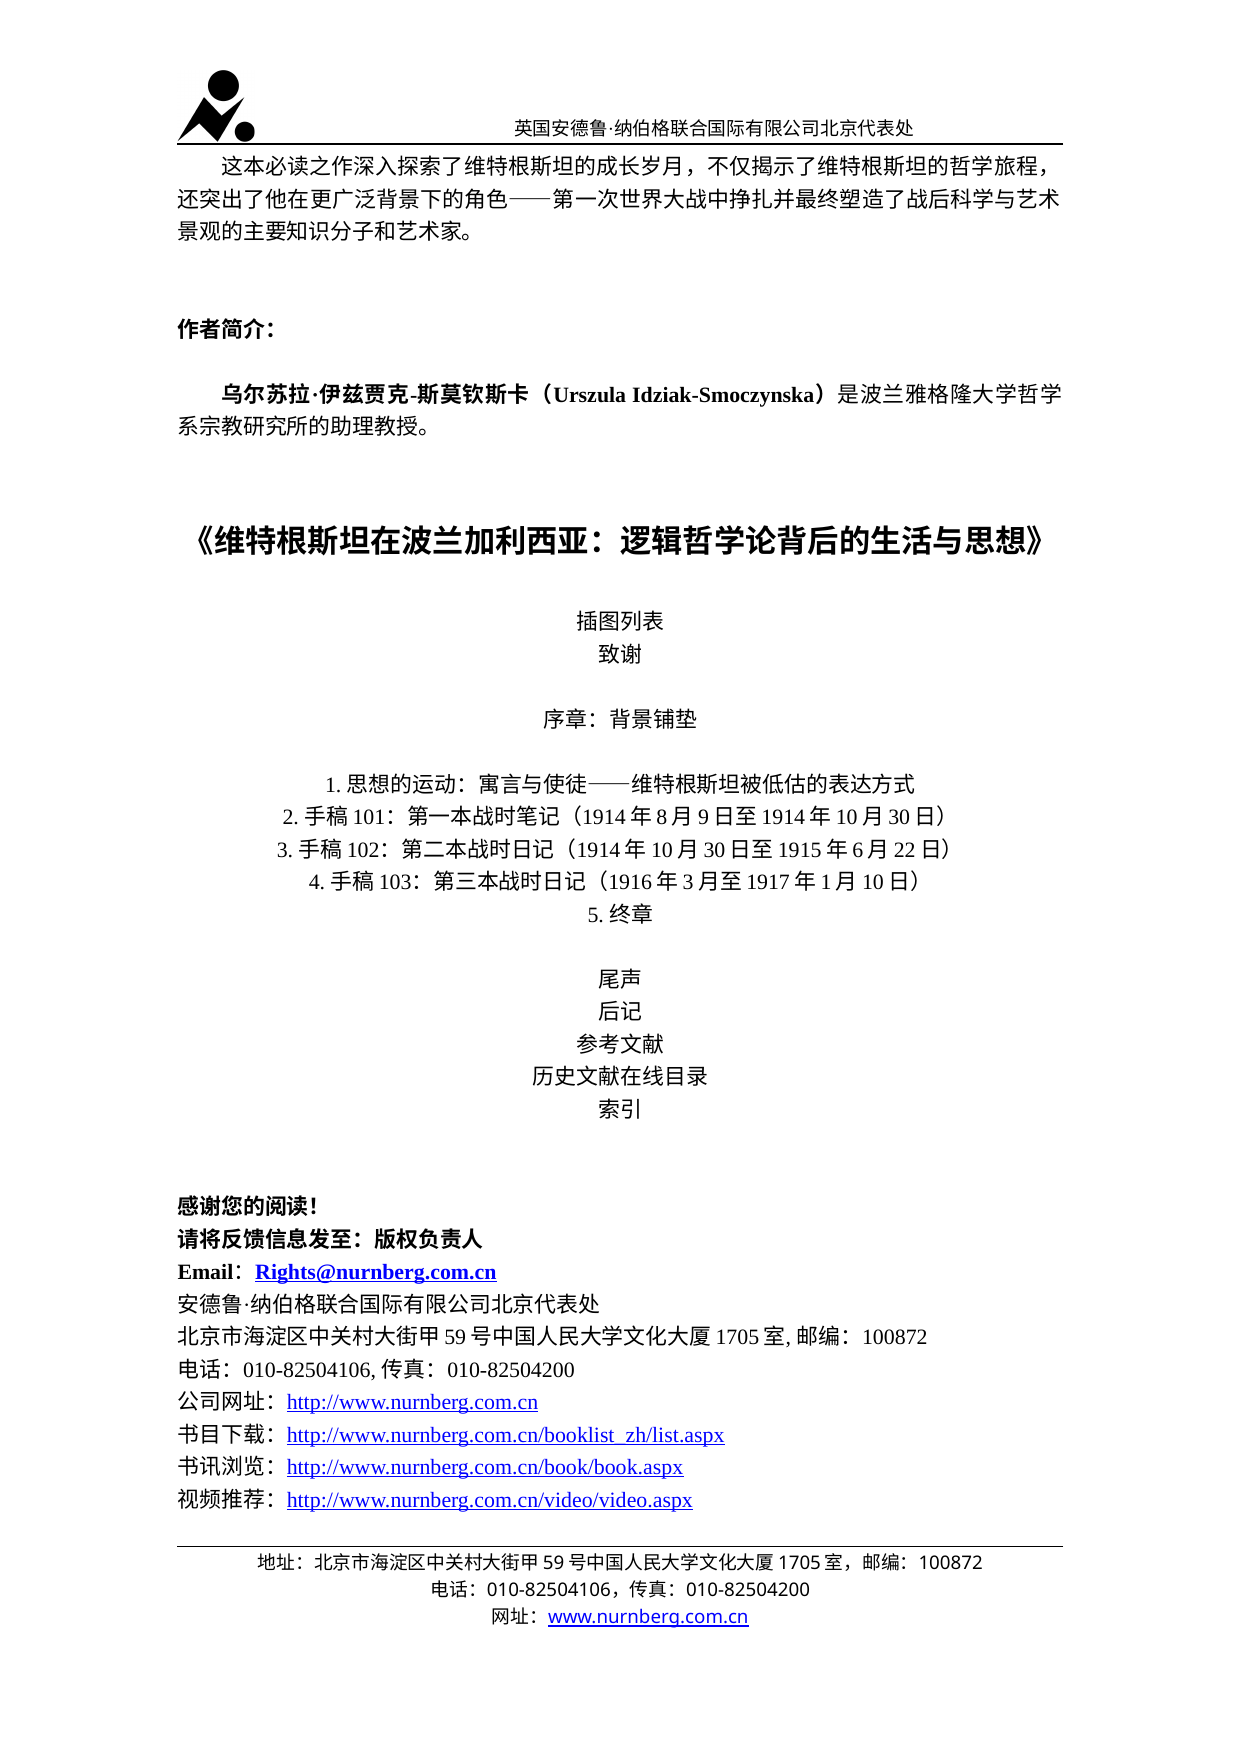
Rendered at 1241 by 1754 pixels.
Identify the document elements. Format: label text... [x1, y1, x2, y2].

text 插图列表 [177, 604, 1063, 636]
text 电话：010-82504106, 传真：010-82504200 [177, 1351, 1063, 1384]
picture [177, 70, 255, 142]
text 乌尔苏拉·伊兹贾克-斯莫钦斯卡（Urszula Idziak-Smoczynska）是波兰雅格隆大学哲学系宗教研究所的助理教授。 [177, 376, 1063, 441]
text 《维特根斯坦在波兰加利西亚：逻辑哲学论背后的生活与思想》 [177, 506, 1063, 571]
text 3. 手稿102：第二本战时日记（1914年10月30日至1915年6月22日） [177, 831, 1063, 864]
text 索引 [177, 1091, 1063, 1124]
text 致谢 [177, 636, 1063, 669]
text Email：Rights@nurnberg.com.cn [177, 1254, 1063, 1286]
text 2. 手稿101：第一本战时笔记（1914年8月9日至1914年10月30日） [177, 799, 1063, 831]
text 尾声 [177, 961, 1063, 994]
text 视频推荐：http://www.nurnberg.com.cn/video/video.aspx [177, 1481, 1063, 1514]
text 1. 思想的运动：寓言与使徒——维特根斯坦被低估的表达方式 [177, 766, 1063, 799]
text 公司网址：http://www.nurnberg.com.cn [177, 1384, 1063, 1416]
text 5. 终章 [177, 896, 1063, 929]
text 历史文献在线目录 [177, 1059, 1063, 1091]
text 安德鲁·纳伯格联合国际有限公司北京代表处 [177, 1286, 1063, 1319]
text 序章：背景铺垫 [177, 701, 1063, 734]
text 4. 手稿103：第三本战时日记（1916年3月至1917年1月10日） [177, 864, 1063, 896]
text 这本必读之作深入探索了维特根斯坦的成长岁月，不仅揭示了维特根斯坦的哲学旅程，还突出了他在更广泛背景下的角色——第一次世界大战中挣扎并最终塑造了战后科学与艺术景观的主要知识分子和艺术家。 [177, 149, 1063, 246]
text 书目下载：http://www.nurnberg.com.cn/booklist_zh/list.aspx [177, 1416, 1063, 1449]
text 后记 [177, 994, 1063, 1026]
text 作者简介： [177, 311, 1063, 344]
text 请将反馈信息发至：版权负责人 [177, 1221, 1063, 1254]
text 感谢您的阅读！ [177, 1189, 1063, 1221]
text 参考文献 [177, 1026, 1063, 1059]
text 北京市海淀区中关村大街甲59号中国人民大学文化大厦1705室, 邮编：100872 [177, 1319, 1063, 1351]
text 书讯浏览：http://www.nurnberg.com.cn/book/book.aspx [177, 1449, 1063, 1481]
